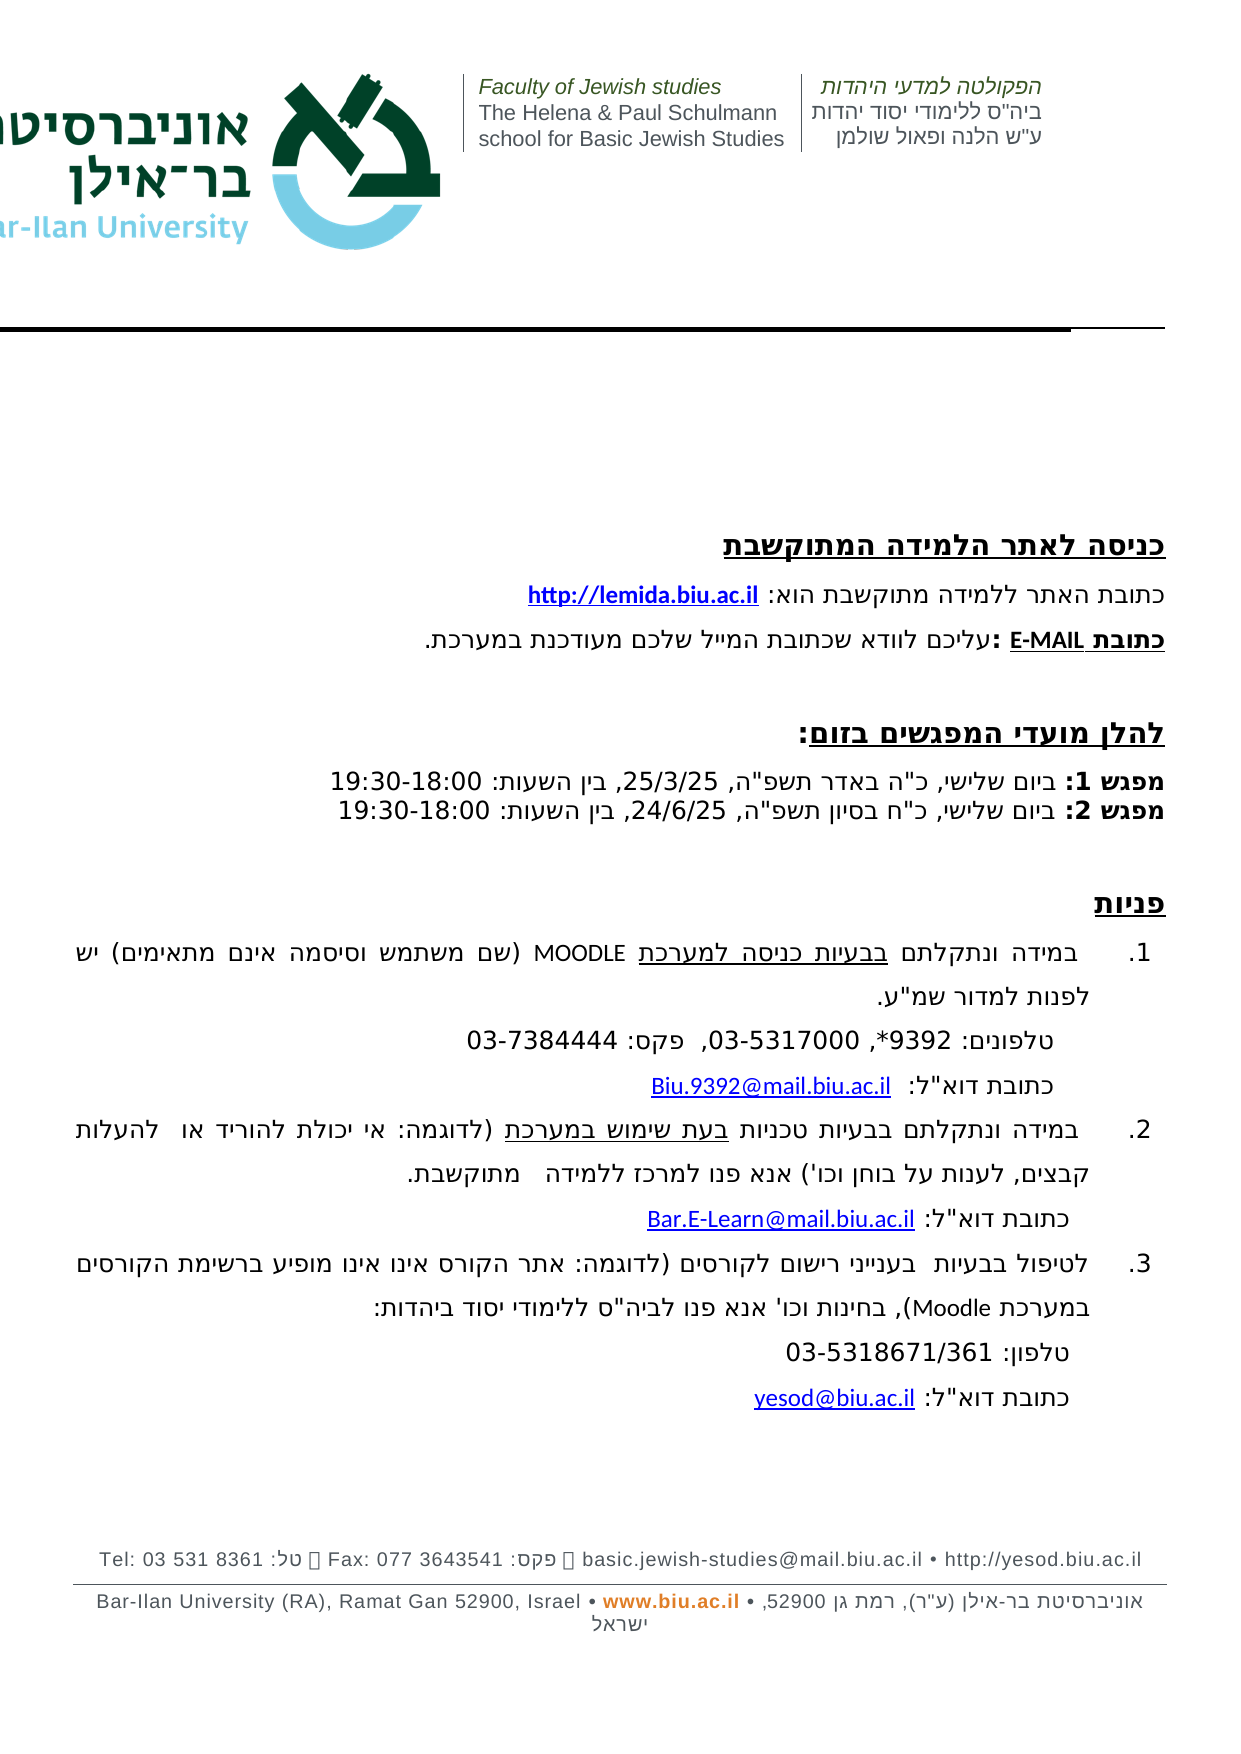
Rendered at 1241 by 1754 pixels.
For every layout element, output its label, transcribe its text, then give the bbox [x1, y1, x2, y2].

list לטיפול בבעיות בענייני רישום לקורסים (לדוגמה: אתר הקורס אינו אינו מופיע ברשימת הקורסים במערכת Moodle), בחינות וכו' אנא פנו לביה"ס ללימודי יסוד ביהדות: [75, 1249, 1128, 1323]
text מפגש 1: ביום שלישי, כ"ה באדר תשפ"ה, 25/3/25, בין השעות: 19:30-18:00 [75, 767, 1165, 796]
text כתובת דוא"ל: Biu.9392@mail.biu.ac.il [75, 1070, 1165, 1100]
list במידה ונתקלתם בבעיות טכניות בעת שימוש במערכת (לדוגמה: אי יכולת להוריד או להעלות קבצים, לענות על בוחן וכו') אנא פנו למרכז ללמידה מתוקשבת. [75, 1116, 1128, 1188]
text טלפון: 03-5318671/361 [75, 1338, 1165, 1367]
text כתובת האתר ללמידה מתוקשבת הוא: http://lemida.biu.ac.il [75, 579, 1165, 609]
text כתובת דוא"ל: yesod@biu.ac.il [75, 1382, 1165, 1413]
text מפגש 2: ביום שלישי, כ"ח בסיון תשפ"ה, 24/6/25, בין השעות: 19:30-18:00 [75, 796, 1165, 825]
text טלפונים: 9392*, 03-5317000, פקס: 03-7384444 [75, 1026, 1165, 1055]
text כתובת דוא"ל: Bar.E-Learn@mail.biu.ac.il [75, 1203, 1165, 1234]
text פניות [75, 886, 1165, 920]
picture [0, 73, 441, 250]
list במידה ונתקלתם בבעיות כניסה למערכת MOODLE (שם משתמש וסיסמה אינם מתאימים) יש לפנות למדור שמ"ע. [75, 937, 1128, 1012]
text כניסה לאתר הלמידה המתוקשבת [75, 528, 1165, 562]
text כתובת E-MAIL :עליכם לוודא שכתובת המייל שלכם מעודכנת במערכת. [75, 624, 1165, 655]
text להלן מועדי המפגשים בזום: [75, 716, 1165, 750]
